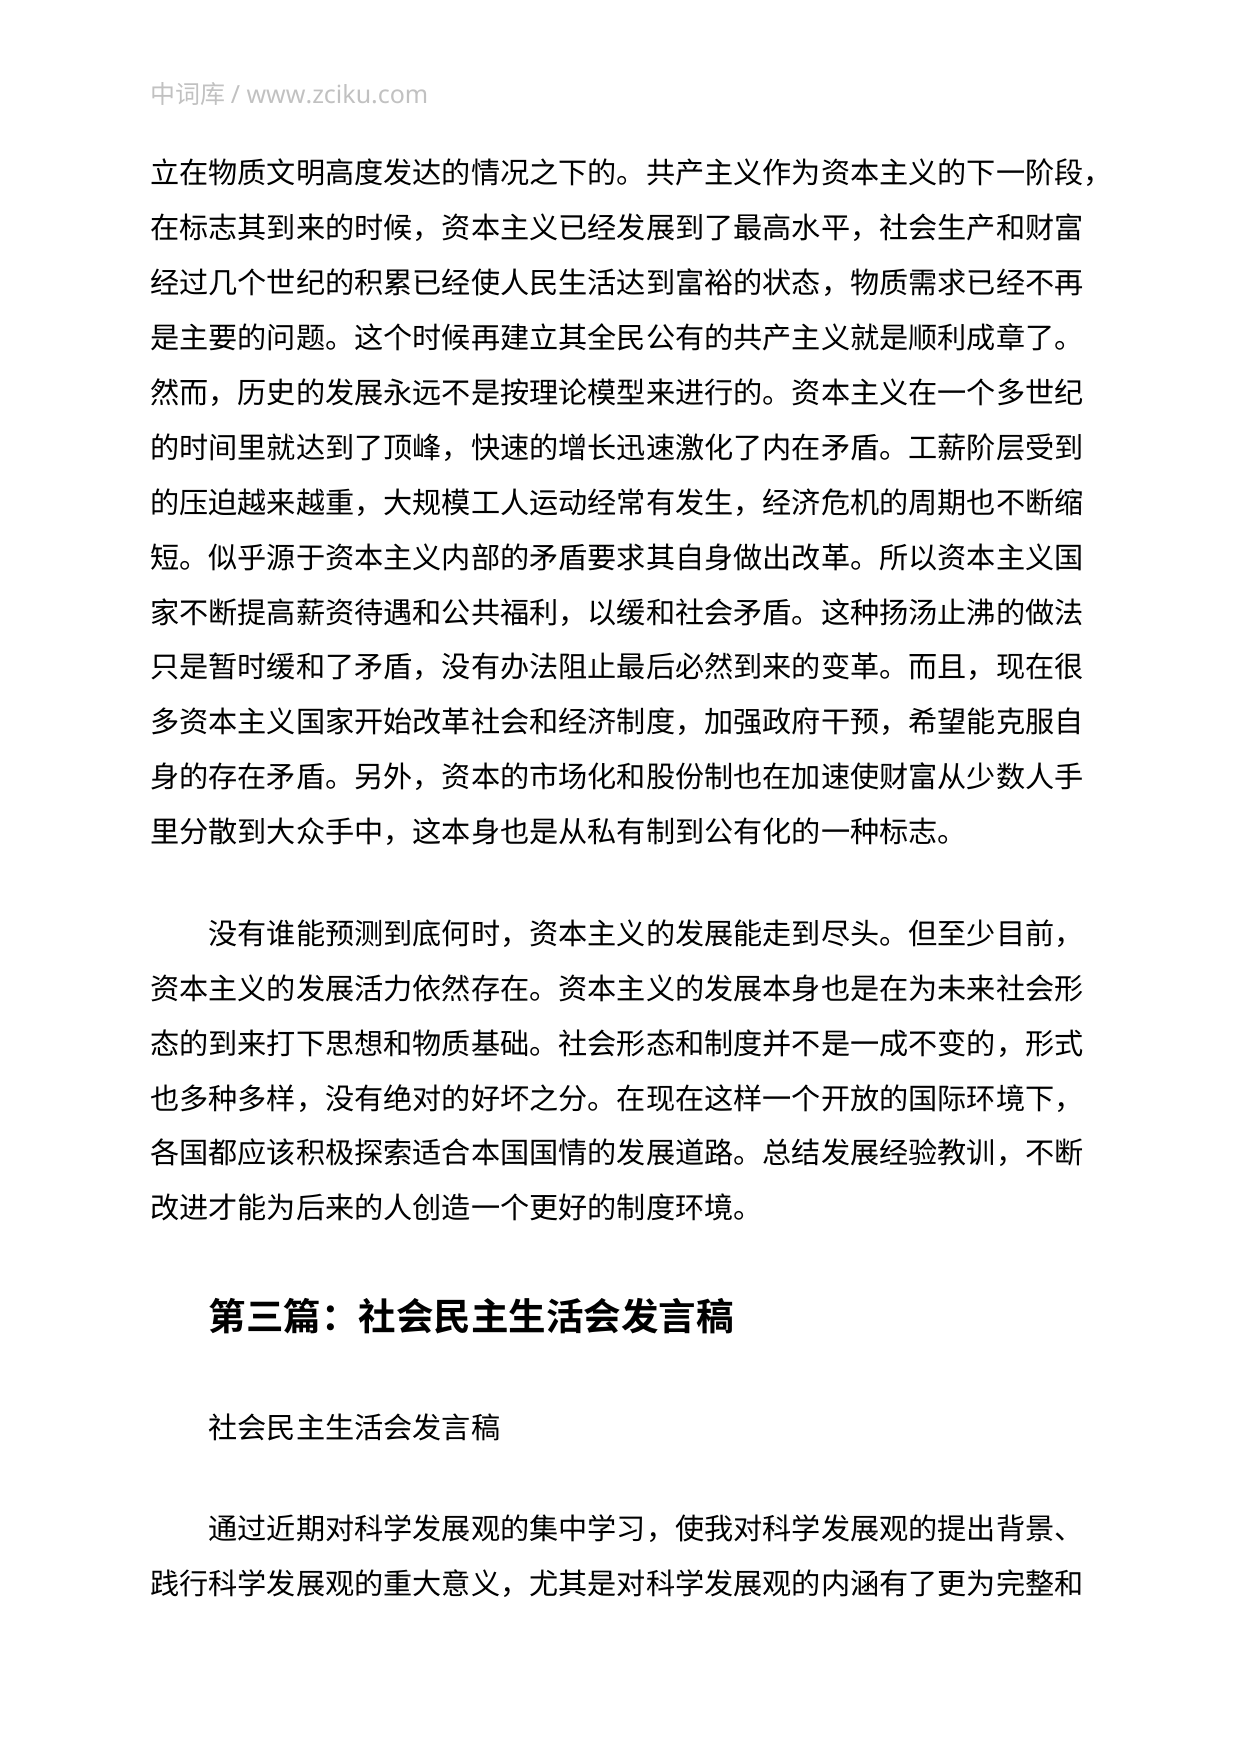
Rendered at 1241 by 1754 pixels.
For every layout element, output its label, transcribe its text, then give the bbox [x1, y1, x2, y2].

text 社会民主生活会发言稿 [150, 1404, 1090, 1446]
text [150, 150, 1090, 851]
text 第三篇：社会民主生活会发言稿 [150, 1287, 1090, 1341]
text 没有谁能预测到底何时，资本主义的发展能走到尽头。但至少目前，资本主义的发展活力依然存在。资本主义的发展本身也是在为未来社会形态的到来打下思想和物质基础。社会形态和制度并不是一成不变的，形式也多种多样，没有绝对的好坏之分。在现在这样一个开放的国际环境下，各国都应该积极探索适合本国国情的发展道路。总结发展经验教训，不断改进才能为后来的人创造一个更好的制度环境。 [150, 911, 1090, 1227]
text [150, 1506, 1090, 1603]
